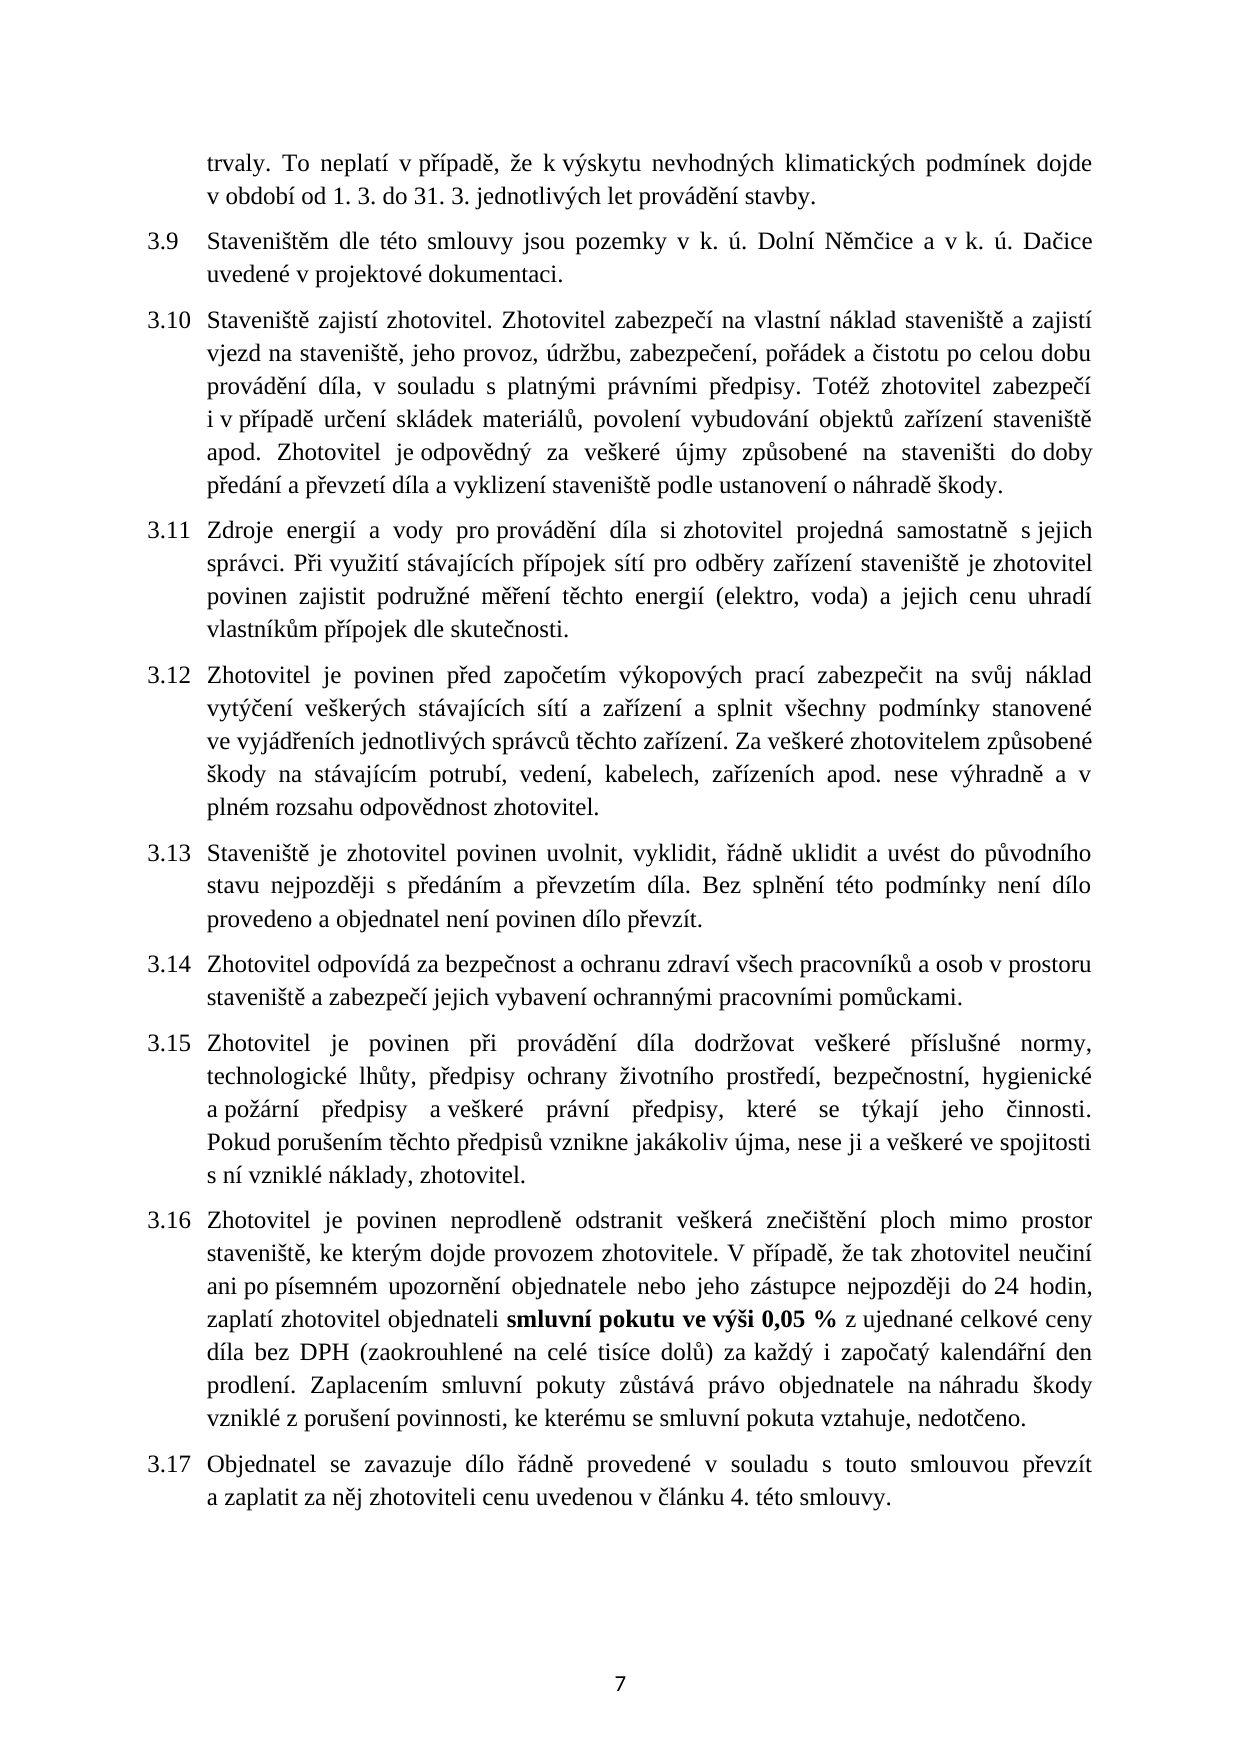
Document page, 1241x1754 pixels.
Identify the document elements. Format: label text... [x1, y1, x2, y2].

list Zhotovitel je povinen neprodleně odstranit veškerá znečištění ploch mimo prostor staveniště, ke kterým dojde provozem zhotovitele. V případě, že tak zhotovitel neučiní ani po písemném upozornění objednatele nebo jeho zástupce nejpozději do 24 hodin, zaplatí zhotovitel objednateli smluvní pokutu ve výši 0,05 % z ujednané celkové ceny díla bez DPH (zaokrouhlené na celé tisíce dolů) za každý i započatý kalendářní den prodlení. Zaplacením smluvní pokuty zůstává právo objednatele na náhradu škody vzniklé z porušení povinnosti, ke kterému se smluvní pokuta vztahuje, nedotčeno. [147, 1205, 1093, 1432]
list Objednatel se zavazuje dílo řádně provedené v souladu s touto smlouvou převzít a zaplatit za něj zhotoviteli cenu uvedenou v článku 4. této smlouvy. [147, 1449, 1093, 1511]
list Staveniště je zhotovitel povinen uvolnit, vyklidit, řádně uklidit a uvést do původního stavu nejpozději s předáním a převzetím díla. Bez splnění této podmínky není dílo provedeno a objednatel není povinen dílo převzít. [147, 838, 1093, 932]
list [147, 148, 1093, 209]
list Zdroje energií a vody pro provádění díla si zhotovitel projedná samostatně s jejich správci. Při využití stávajících přípojek sítí pro odběry zařízení staveniště je zhotovitel povinen zajistit podružné měření těchto energií (elektro, voda) a jejich cenu uhradí vlastníkům přípojek dle skutečnosti. [147, 515, 1093, 643]
list Zhotovitel je povinen při provádění díla dodržovat veškeré příslušné normy, technologické lhůty, předpisy ochrany životního prostředí, bezpečnostní, hygienické a požární předpisy a veškeré právní předpisy, které se týkají jeho činnosti. Pokud porušením těchto předpisů vznikne jakákoliv újma, nese ji a veškeré ve spojitosti s ní vzniklé náklady, zhotovitel. [147, 1028, 1093, 1188]
list Zhotovitel je povinen před započetím výkopových prací zabezpečit na svůj náklad vytýčení veškerých stávajících sítí a zařízení a splnit všechny podmínky stanovené ve vyjádřeních jednotlivých správců těchto zařízení. Za veškeré zhotovitelem způsobené škody na stávajícím potrubí, vedení, kabelech, zařízeních apod. nese výhradně a v plném rozsahu odpovědnost zhotovitel. [147, 660, 1093, 821]
list Staveniště zajistí zhotovitel. Zhotovitel zabezpečí na vlastní náklad staveniště a zajistí vjezd na staveniště, jeho provoz, údržbu, zabezpečení, pořádek a čistotu po celou dobu provádění díla, v souladu s platnými právními předpisy. Totéž zhotovitel zabezpečí i v případě určení skládek materiálů, povolení vybudování objektů zařízení staveniště apod. Zhotovitel je odpovědný za veškeré újmy způsobené na staveništi do doby předání a převzetí díla a vyklizení staveniště podle ustanovení o náhradě škody. [147, 305, 1093, 499]
list Zhotovitel odpovídá za bezpečnost a ochranu zdraví všech pracovníků a osob v prostoru staveniště a zabezpečí jejich vybavení ochrannými pracovními pomůckami. [147, 949, 1093, 1011]
list Staveništěm dle této smlouvy jsou pozemky v k. ú. Dolní Němčice a v k. ú. Dačice uvedené v projektové dokumentaci. [147, 226, 1093, 288]
